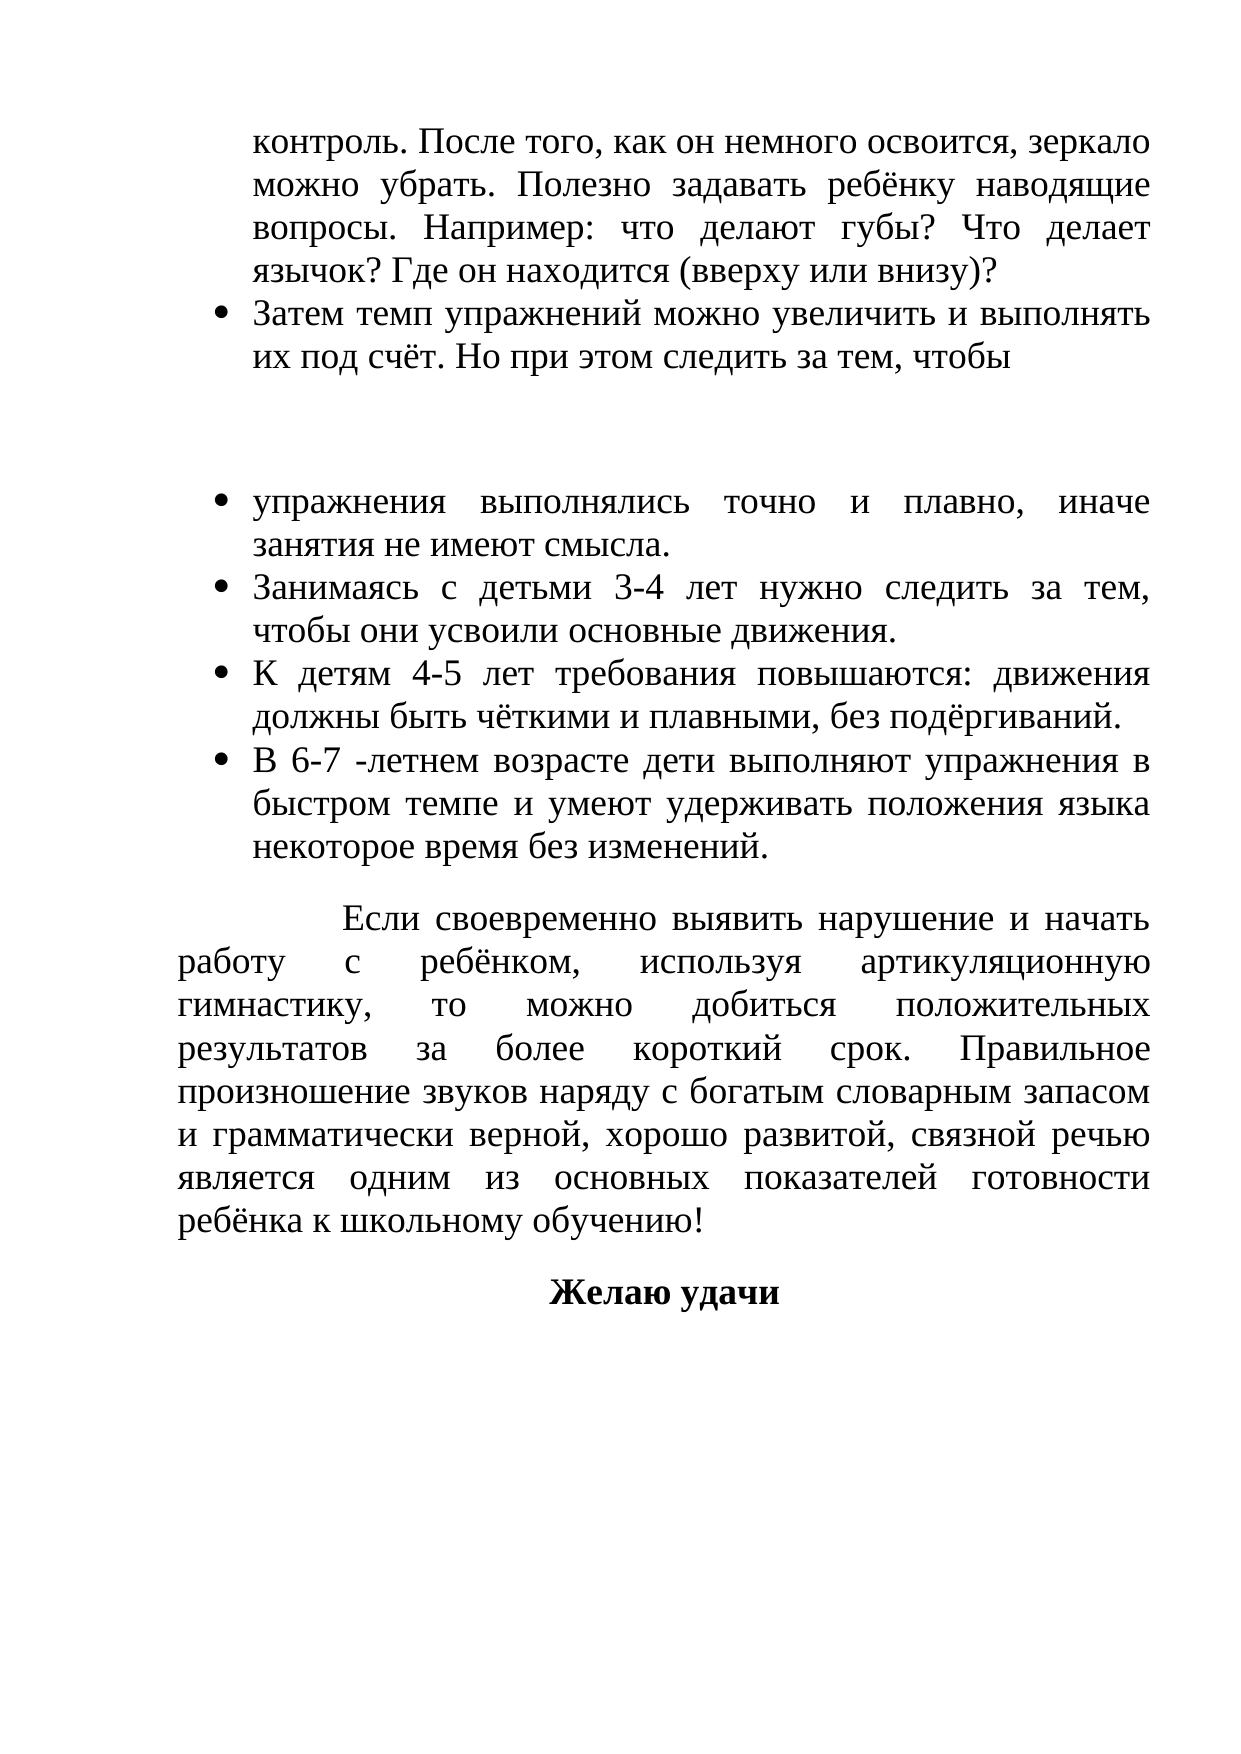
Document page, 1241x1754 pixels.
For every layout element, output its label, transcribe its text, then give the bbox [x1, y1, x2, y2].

list Затем темп упражнений можно увеличить и выполнять их под счёт. Но при этом следить за тем, чтобы [215, 291, 1152, 377]
list Занимаясь с детьми 3-4 лет нужно следить за тем, чтобы они усвоили основные движения. [215, 564, 1152, 651]
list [215, 118, 1152, 291]
list В 6-7 -летнем возрасте дети выполняют упражнения в быстром темпе и умеют удерживать положения языка некоторое время без изменений. [215, 737, 1152, 866]
list упражнения выполнялись точно и плавно, иначе занятия не имеют смысла. [215, 478, 1152, 564]
list К детям 4-5 лет требования повышаются: движения должны быть чёткими и плавными, без подёргиваний. [215, 651, 1152, 737]
text Если своевременно выявить нарушение и начать работу с ребёнком, используя артикуляционную гимнастику, то можно добиться положительных результатов за более короткий срок. Правильное произношение звуков наряду с богатым словарным запасом и грамматически верной, хорошо развитой, связной речью является одним из основных показателей готовности ребёнка к школьному обучению! [177, 896, 1152, 1241]
text Желаю удачи [177, 1270, 1152, 1313]
